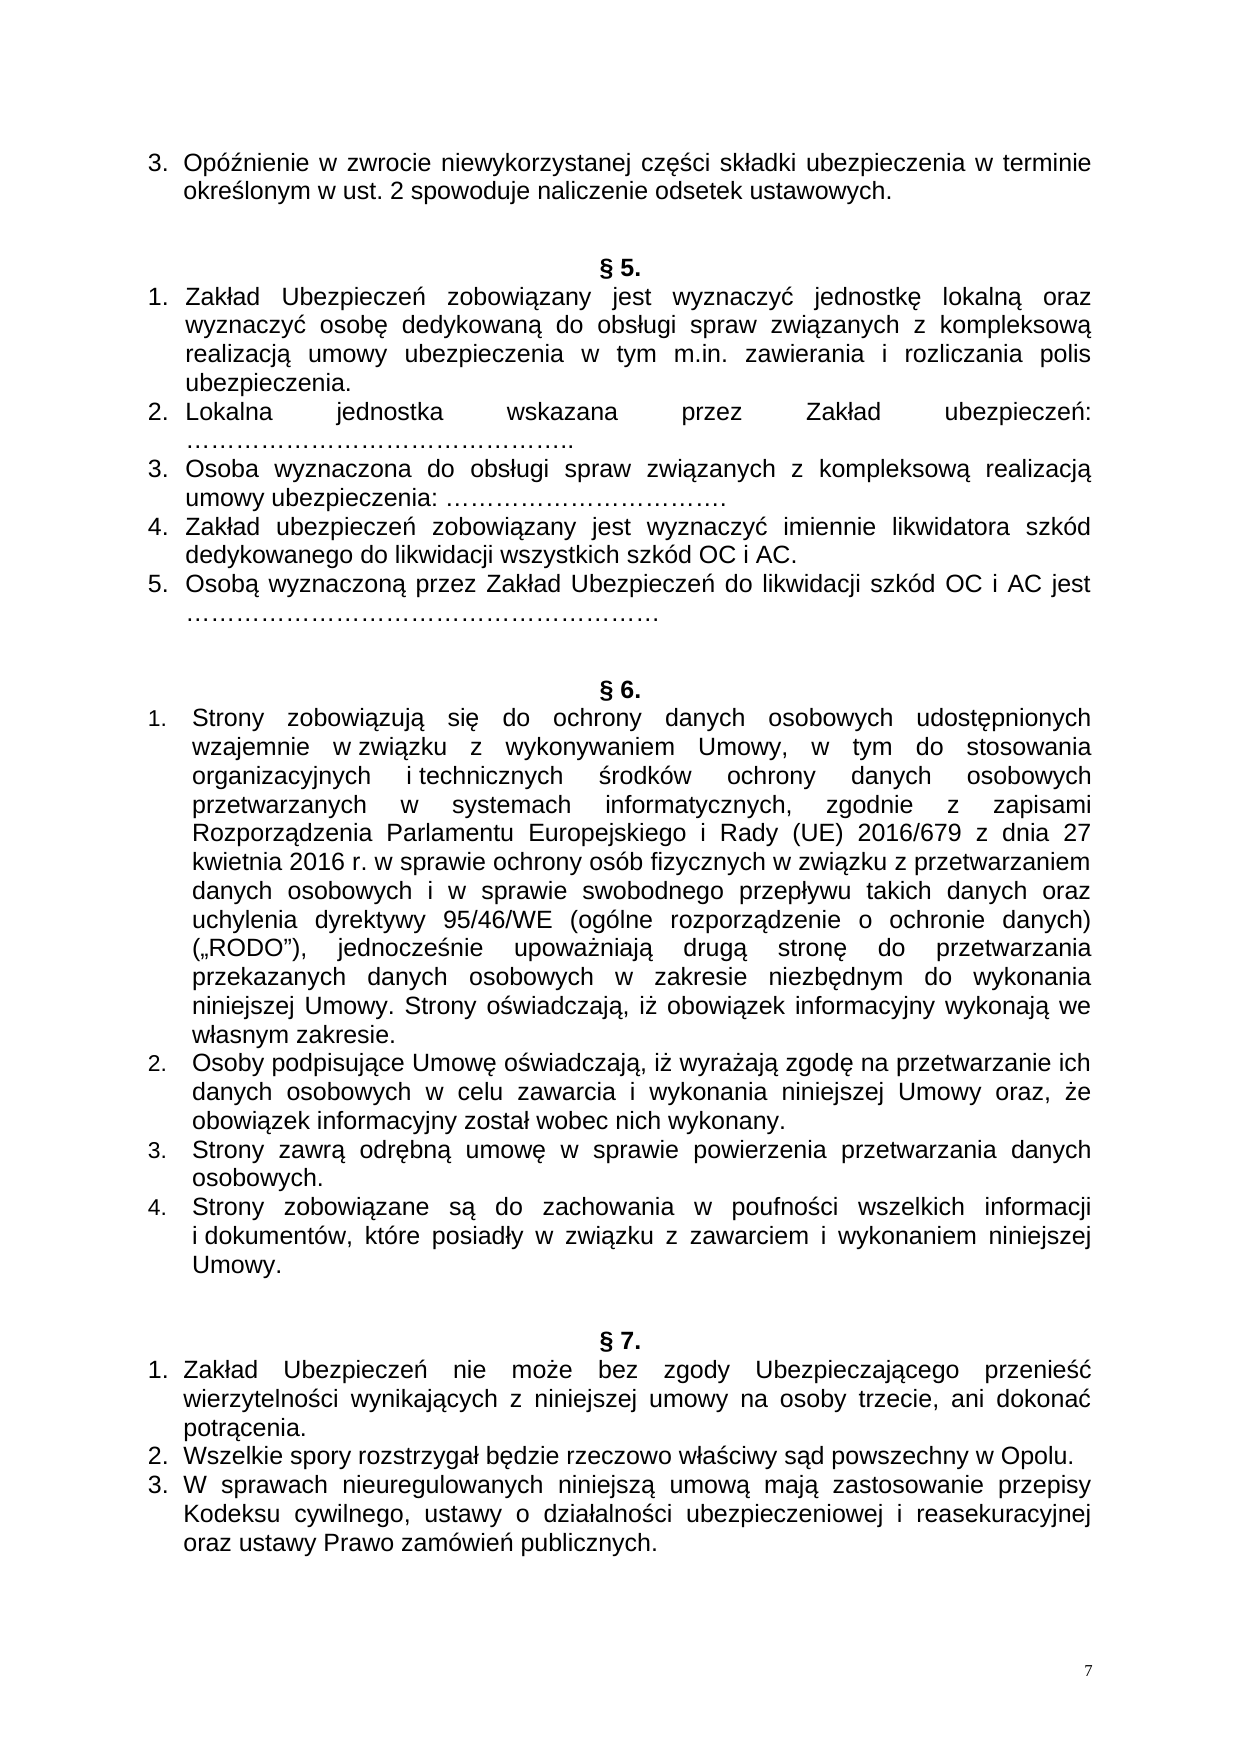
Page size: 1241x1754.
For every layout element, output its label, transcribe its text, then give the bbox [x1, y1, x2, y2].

list Strony zobowiązane są do zachowania w poufności wszelkich informacji i dokumentów, które posiadły w związku z zawarciem i wykonaniem niniejszej Umowy. [148, 1192, 1093, 1278]
list Lokalna jednostka wskazana przez Zakład ubezpieczeń: ……………………………………….. [148, 397, 1093, 454]
list Osobą wyznaczoną przez Zakład Ubezpieczeń do likwidacji szkód OC i AC jest ………………………………………………… [148, 569, 1093, 627]
list W sprawach nieuregulowanych niniejszą umową mają zastosowanie przepisy Kodeksu cywilnego, ustawy o działalności ubezpieczeniowej i reasekuracyjnej oraz ustawy Prawo zamówień publicznych. [148, 1470, 1093, 1556]
list Osoba wyznaczona do obsługi spraw związanych z kompleksową realizacją umowy ubezpieczenia: ……………………………. [148, 454, 1093, 512]
list Opóźnienie w zwrocie niewykorzystanej części składki ubezpieczenia w terminie określonym w ust. 2 spowoduje naliczenie odsetek ustawowych. [148, 148, 1093, 205]
list Zakład ubezpieczeń zobowiązany jest wyznaczyć imiennie likwidatora szkód dedykowanego do likwidacji wszystkich szkód OC i AC. [148, 512, 1093, 569]
text § 5. [148, 253, 1093, 282]
list Wszelkie spory rozstrzygał będzie rzeczowo właściwy sąd powszechny w Opolu. [148, 1441, 1093, 1470]
list Osoby podpisujące Umowę oświadczają, iż wyrażają zgodę na przetwarzanie ich danych osobowych w celu zawarcia i wykonania niniejszej Umowy oraz, że obowiązek informacyjny został wobec nich wykonany. [148, 1048, 1093, 1135]
text § 7. [148, 1326, 1093, 1355]
list Strony zobowiązują się do ochrony danych osobowych udostępnionych wzajemnie w związku z wykonywaniem Umowy, w tym do stosowania organizacyjnych i technicznych środków ochrony danych osobowych przetwarzanych w systemach informatycznych, zgodnie z zapisami Rozporządzenia Parlamentu Europejskiego i Rady (UE) 2016/679 z dnia 27 kwietnia 2016 r. w sprawie ochrony osób fizycznych w związku z przetwarzaniem danych osobowych i w sprawie swobodnego przepływu takich danych oraz uchylenia dyrektywy 95/46/WE (ogólne rozporządzenie o ochronie danych) („RODO”), jednocześnie upoważniają drugą stronę do przetwarzania przekazanych danych osobowych w zakresie niezbędnym do wykonania niniejszej Umowy. Strony oświadczają, iż obowiązek informacyjny wykonają we własnym zakresie. [148, 703, 1093, 1048]
list Zakład Ubezpieczeń zobowiązany jest wyznaczyć jednostkę lokalną oraz wyznaczyć osobę dedykowaną do obsługi spraw związanych z kompleksową realizacją umowy ubezpieczenia w tym m.in. zawierania i rozliczania polis ubezpieczenia. [148, 282, 1093, 397]
list Zakład Ubezpieczeń nie może bez zgody Ubezpieczającego przenieść wierzytelności wynikających z niniejszej umowy na osoby trzecie, ani dokonać potrącenia. [148, 1355, 1093, 1441]
text § 6. [148, 675, 1093, 703]
list Strony zawrą odrębną umowę w sprawie powierzenia przetwarzania danych osobowych. [148, 1135, 1093, 1192]
